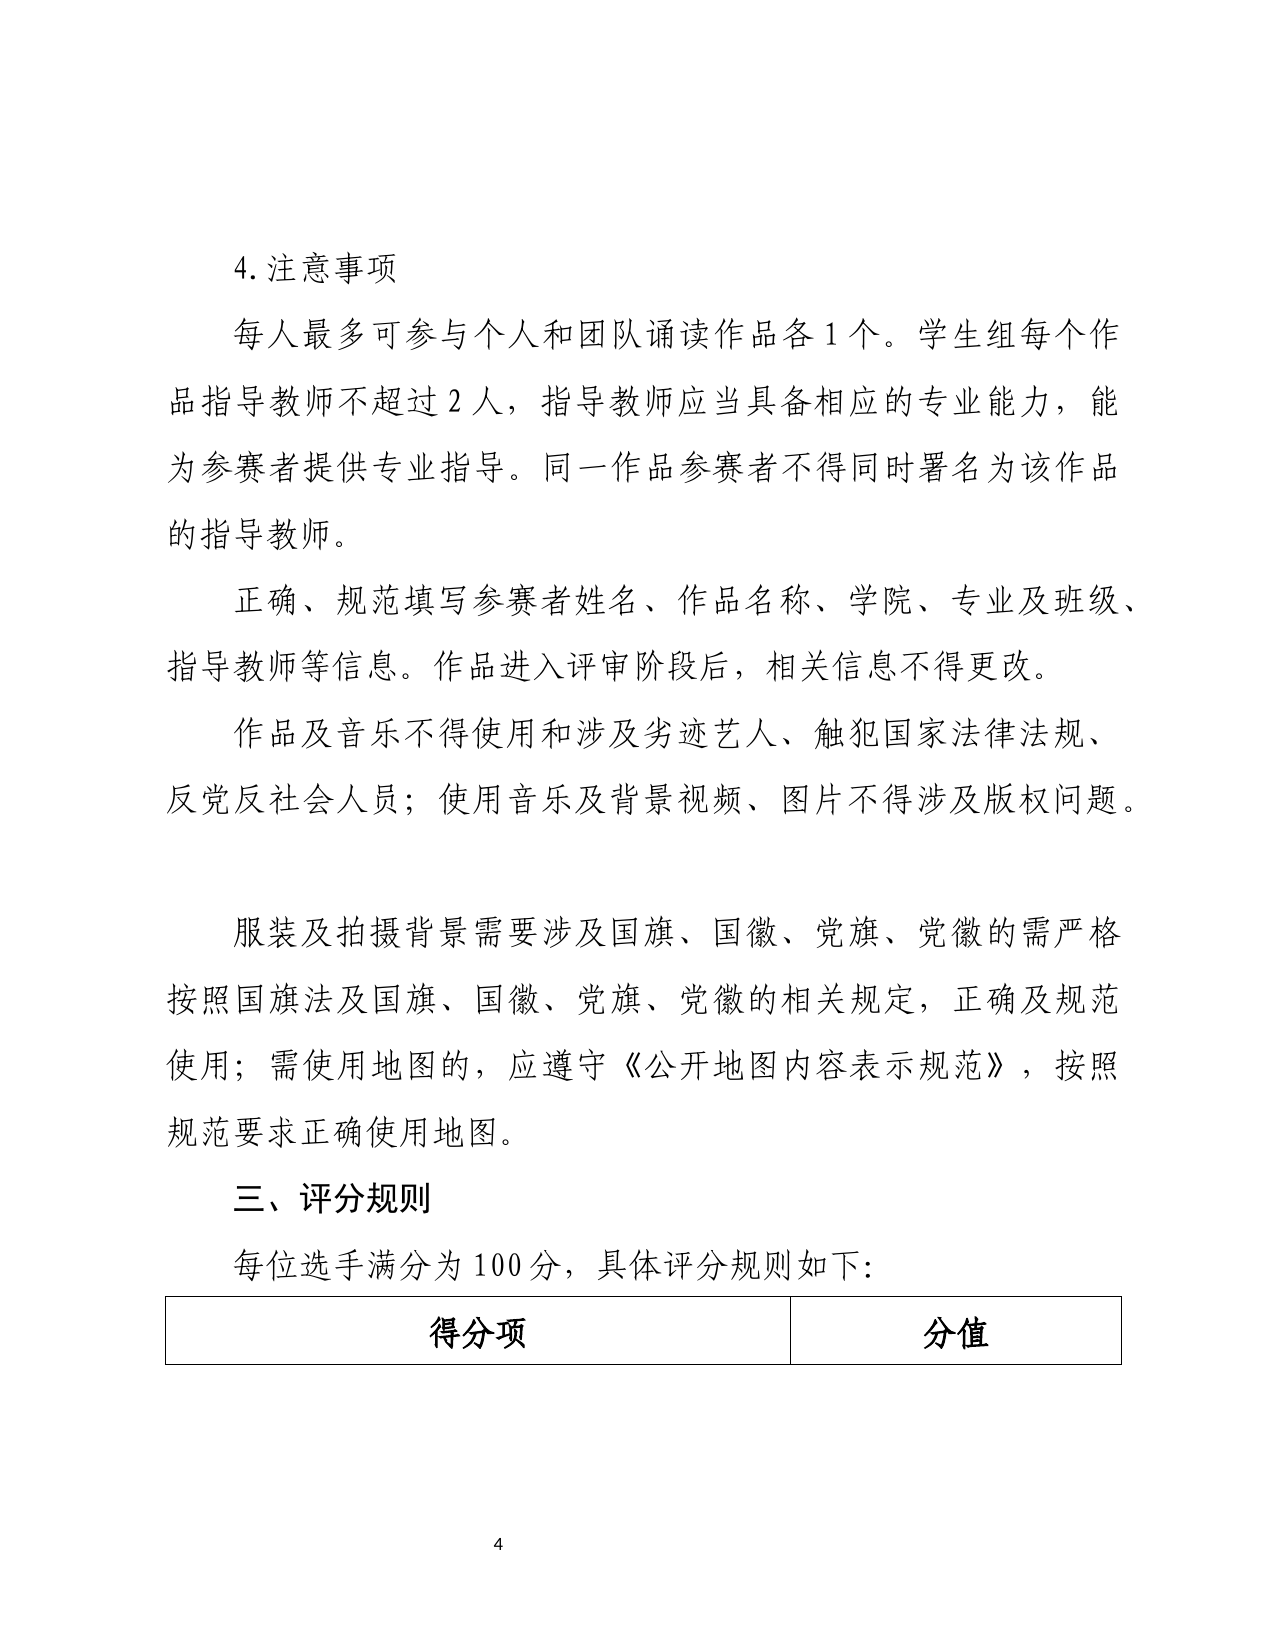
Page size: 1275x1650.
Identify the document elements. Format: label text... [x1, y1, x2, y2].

text 每人最多可参与个人和团队诵读作品各1个。学生组每个作品指导教师不超过2人，指导教师应当具备相应的专业能力，能为参赛者提供专业指导。同一作品参赛者不得同时署名为该作品的指导教师。 [165, 299, 1121, 565]
text 三、评分规则 [165, 1163, 1121, 1229]
text 每位选手满分为100分，具体评分规则如下： [165, 1229, 1121, 1296]
text 服装及拍摄背景需要涉及国旗、国徽、党旗、党徽的需严格按照国旗法及国旗、国徽、党旗、党徽的相关规定，正确及规范使用；需使用地图的，应遵守《公开地图内容表示规范》，按照规范要求正确使用地图。 [165, 897, 1121, 1163]
text 4.注意事项 [165, 233, 1121, 299]
text 正确、规范填写参赛者姓名、作品名称、学院、专业及班级、指导教师等信息。作品进入评审阶段后，相关信息不得更改。 [165, 565, 1121, 698]
text 作品及音乐不得使用和涉及劣迹艺人、触犯国家法律法规、反党反社会人员；使用音乐及背景视频、图片不得涉及版权问题。 [165, 698, 1121, 897]
table_header 得分项 [166, 1297, 790, 1363]
table_header 分值 [791, 1297, 1121, 1363]
